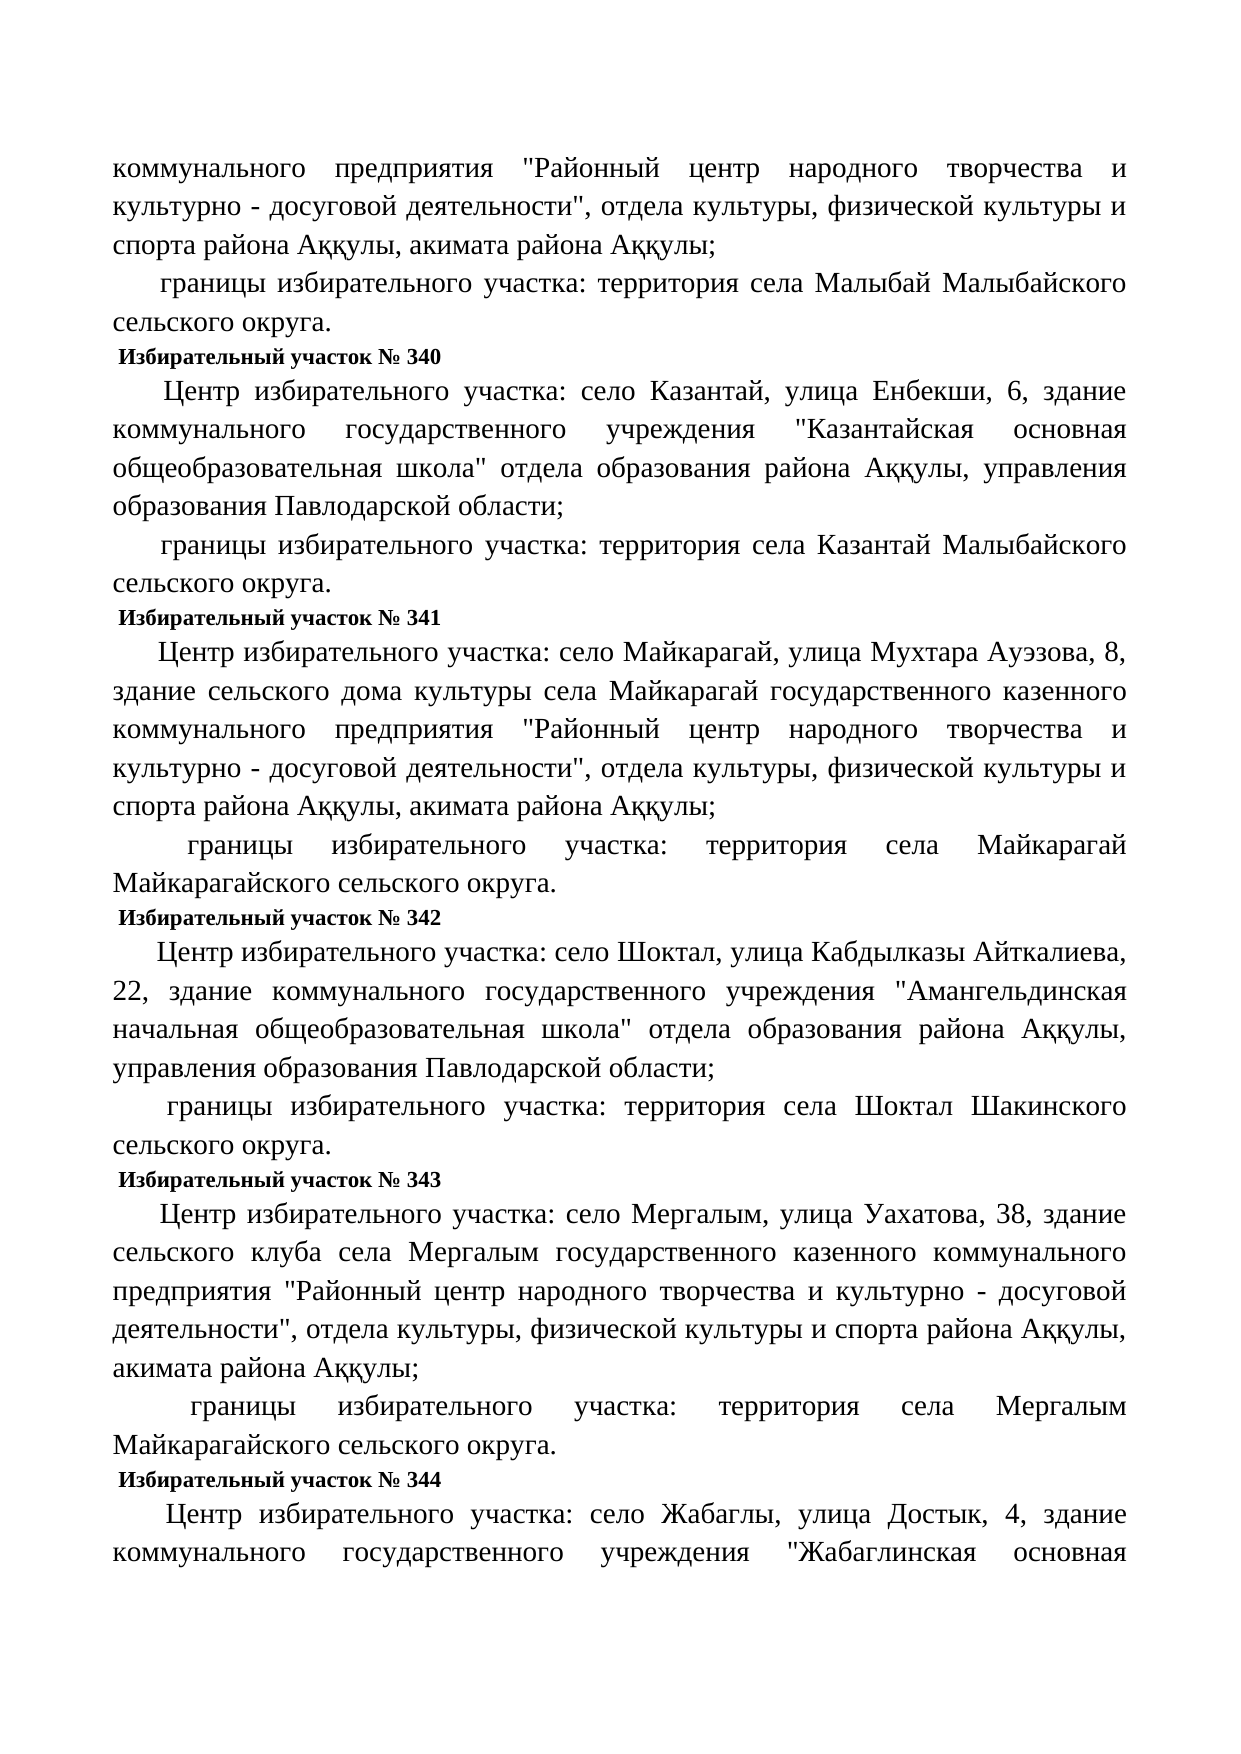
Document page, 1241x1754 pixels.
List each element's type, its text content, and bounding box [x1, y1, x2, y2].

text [112, 150, 1128, 261]
text Центр избирательного участка: село Мергалым, улица Уахатова, 38, здание сельского клуба села Мергалым государственного казенного коммунального предприятия "Районный центр народного творчества и культурно - досуговой деятельности", отдела культуры, физической культуры и спорта района Аққулы, акимата района Аққулы; [112, 1196, 1128, 1383]
text границы избирательного участка: территория села Шоктал Шакинского сельского округа. [112, 1088, 1128, 1161]
text границы избирательного участка: территория села Мергалым Майкарагайского сельского округа. [112, 1388, 1128, 1461]
text Центр избирательного участка: село Казантай, улица Енбекши, 6, здание коммунального государственного учреждения "Казантайская основная общеобразовательная школа" отдела образования района Аққулы, управления образования Павлодарской области; [112, 373, 1128, 522]
text Избирательный участок № 342 [112, 904, 1128, 931]
text Избирательный участок № 344 [112, 1466, 1128, 1492]
text границы избирательного участка: территория села Майкарагай Майкарагайского сельского округа. [112, 827, 1128, 899]
text Избирательный участок № 340 [112, 343, 1128, 369]
text Центр избирательного участка: село Шоктал, улица Кабдылказы Айткалиева, 22, здание коммунального государственного учреждения "Амангельдинская начальная общеобразовательная школа" отдела образования района Аққулы, управления образования Павлодарской области; [112, 934, 1128, 1083]
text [112, 1496, 1128, 1568]
text Избирательный участок № 341 [112, 604, 1128, 631]
text Центр избирательного участка: село Майкарагай, улица Мухтара Ауэзова, 8, здание сельского дома культуры села Майкарагай государственного казенного коммунального предприятия "Районный центр народного творчества и культурно - досуговой деятельности", отдела культуры, физической культуры и спорта района Аққулы, акимата района Аққулы; [112, 634, 1128, 822]
text Избирательный участок № 343 [112, 1166, 1128, 1192]
text границы избирательного участка: территория села Казантай Малыбайского сельского округа. [112, 527, 1128, 599]
text границы избирательного участка: территория села Малыбай Малыбайского сельского округа. [112, 266, 1128, 338]
